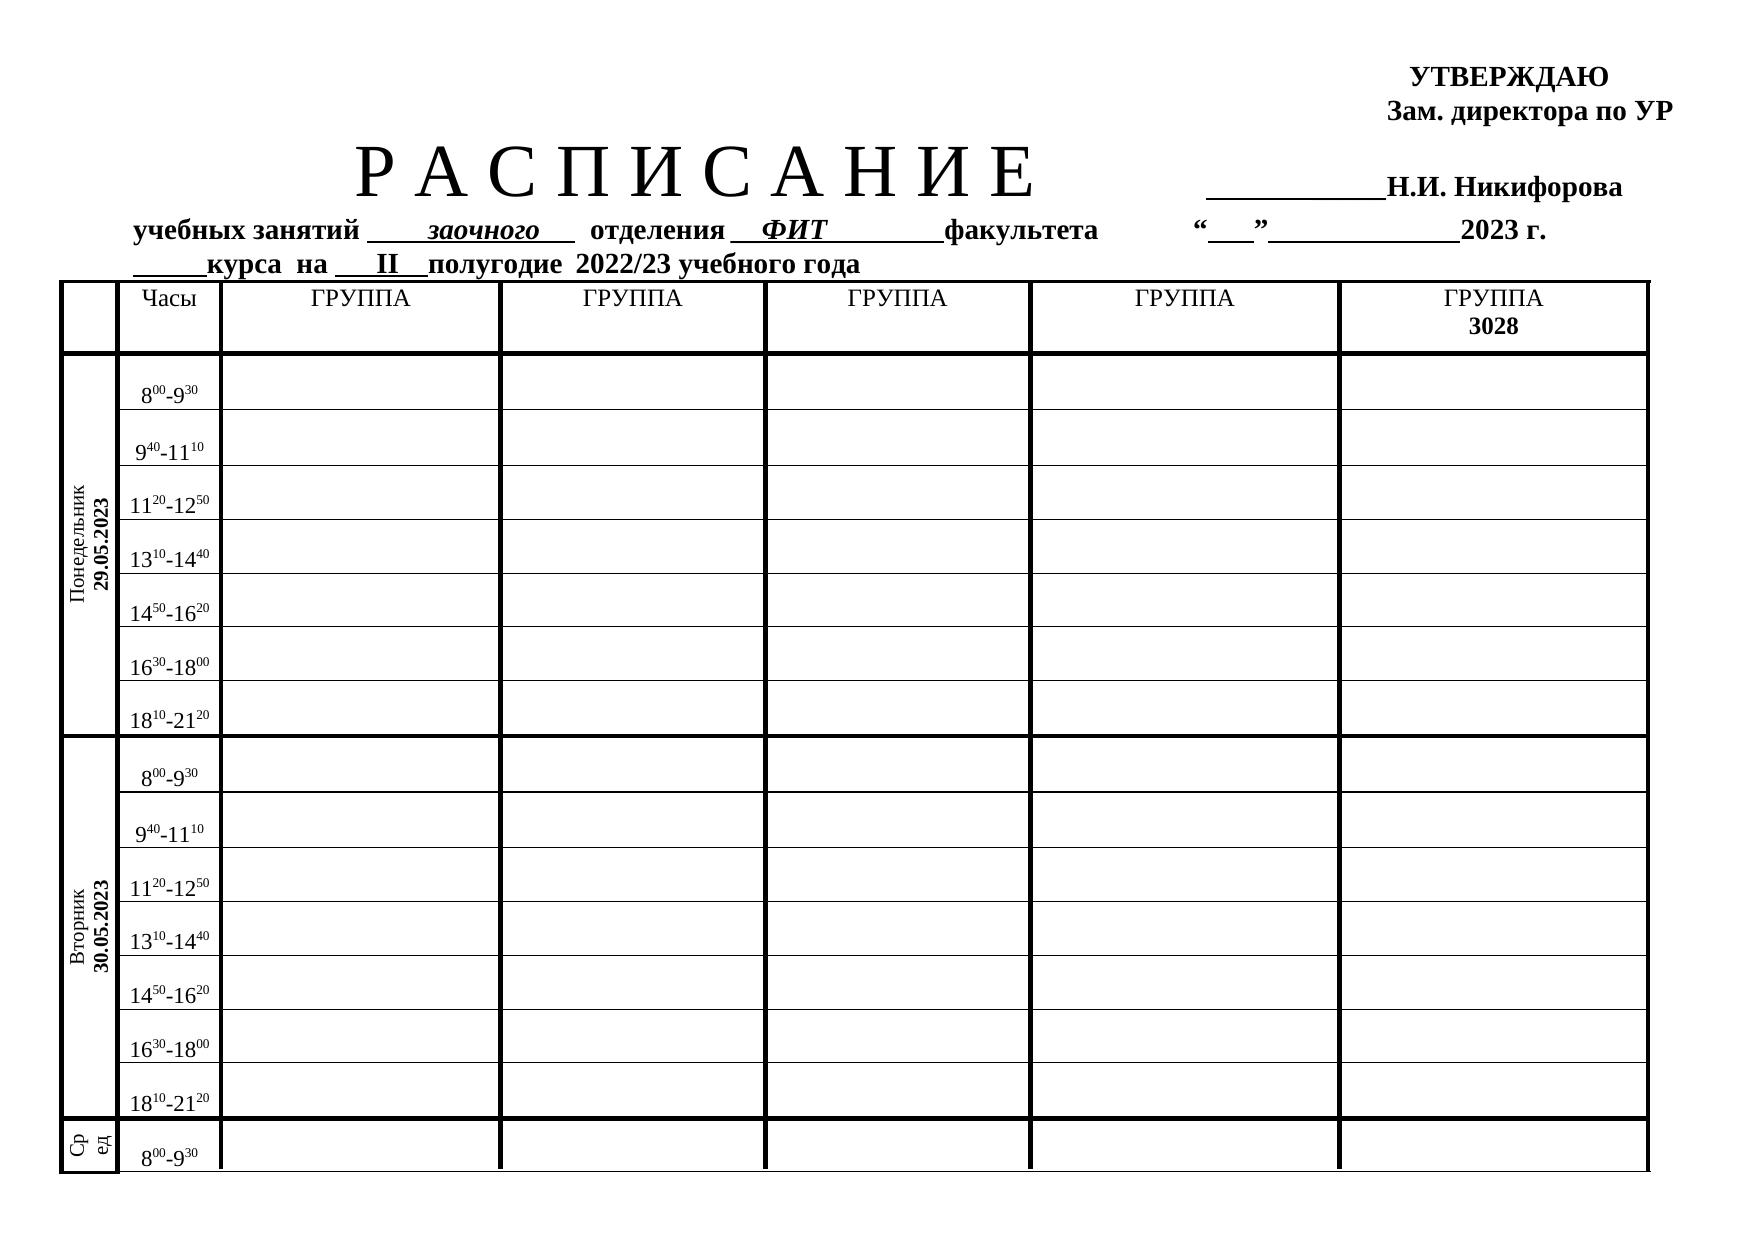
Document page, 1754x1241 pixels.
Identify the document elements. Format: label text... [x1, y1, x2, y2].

table_cell [503, 848, 763, 901]
text учебных занятий заочного отделения __ФИТ факультета “ ” 2023 г. [59, 212, 1695, 246]
table_cell [500, 1121, 765, 1171]
table_cell [1342, 681, 1646, 734]
table_header ГРУППА [223, 283, 498, 351]
table_cell 1450-1620 [120, 956, 219, 1008]
table_cell [768, 793, 1028, 847]
table_cell [768, 738, 1028, 791]
table_cell Вторник 30.05.2023 [64, 738, 115, 1116]
table_cell [1342, 902, 1646, 955]
table_cell [1033, 410, 1337, 465]
text Зам. директора по УР [59, 93, 1695, 126]
table_cell [1033, 681, 1337, 734]
table_cell [1342, 793, 1646, 847]
table_cell [223, 466, 498, 519]
table_cell [1033, 848, 1337, 901]
table_cell [221, 1121, 500, 1171]
table_cell [1033, 356, 1337, 409]
table_cell [503, 1063, 763, 1116]
table_cell [768, 681, 1028, 734]
table_cell [768, 356, 1028, 409]
table_cell [503, 1010, 763, 1062]
table_cell 940-1110 [120, 410, 219, 465]
table_cell [223, 627, 498, 680]
table_cell [1033, 1010, 1337, 1062]
table_cell [1033, 520, 1337, 572]
table_cell [768, 574, 1028, 626]
table_cell [503, 902, 763, 955]
table_cell 1310-1440 [120, 902, 219, 955]
table_cell [765, 1121, 1030, 1171]
table_cell 1120-1250 [120, 848, 219, 901]
table_cell [1342, 956, 1646, 1008]
table_cell [503, 520, 763, 572]
table_header ГРУППА [1033, 283, 1337, 351]
table_cell 800-930 [120, 738, 219, 791]
table_cell [1342, 848, 1646, 901]
table_header ГРУППА 3028 [1342, 283, 1646, 351]
table_cell [223, 1063, 498, 1116]
table_cell [768, 410, 1028, 465]
table_cell 1450-1620 [120, 574, 219, 626]
table_cell [1033, 793, 1337, 847]
table_cell [223, 848, 498, 901]
table_cell [503, 574, 763, 626]
table_cell [1342, 410, 1646, 465]
table_cell 1630-1800 [120, 627, 219, 680]
table_cell [1342, 520, 1646, 572]
table_cell [768, 956, 1028, 1008]
table_cell 1630-1800 [120, 1010, 219, 1062]
table_cell 800-930 [120, 1121, 221, 1171]
table_cell [1033, 627, 1337, 680]
text курса на II полугодие 2022/23 учебного года [59, 246, 1695, 279]
table_cell [503, 410, 763, 465]
table_cell 1310-1440 [120, 520, 219, 572]
table_header ГРУППА [768, 283, 1028, 351]
table_cell [1342, 738, 1646, 791]
table_cell [1033, 1063, 1337, 1116]
table_cell [1342, 574, 1646, 626]
table_cell [223, 681, 498, 734]
table_cell [768, 1063, 1028, 1116]
table_cell [1030, 1121, 1339, 1171]
text УТВЕРЖДАЮ [59, 59, 1609, 93]
table_cell [223, 410, 498, 465]
table_cell [223, 902, 498, 955]
table_cell [223, 574, 498, 626]
table_cell 1120-1250 [120, 466, 219, 519]
table_cell [223, 356, 498, 409]
table_cell [503, 681, 763, 734]
table_cell [768, 902, 1028, 955]
table_cell [1339, 1121, 1646, 1171]
table_cell [503, 356, 763, 409]
table_cell [1033, 574, 1337, 626]
table_cell [223, 956, 498, 1008]
table_cell [1342, 1063, 1646, 1116]
table_cell [1033, 738, 1337, 791]
table_cell 1810-2120 [120, 1063, 219, 1116]
table_cell [1342, 627, 1646, 680]
table_header Часы [120, 283, 219, 351]
table_cell [1342, 1010, 1646, 1062]
table_cell 800-930 [120, 356, 219, 409]
table_cell [768, 848, 1028, 901]
table_cell [768, 1010, 1028, 1062]
table_cell [503, 466, 763, 519]
table_cell [1033, 466, 1337, 519]
table_cell [223, 1010, 498, 1062]
table_cell [503, 738, 763, 791]
table_header [64, 283, 115, 351]
table_cell [223, 793, 498, 847]
table_cell [768, 466, 1028, 519]
table_cell [503, 793, 763, 847]
table_cell [1033, 956, 1337, 1008]
table_cell Понедельник 29.05.2023 [64, 356, 115, 734]
table_cell [503, 956, 763, 1008]
table_header ГРУППА [503, 283, 763, 351]
table_cell [768, 627, 1028, 680]
table_cell [223, 738, 498, 791]
table_cell [503, 627, 763, 680]
text Р А С П И С А Н И Е _____ Н.И. Никифорова [59, 126, 1695, 212]
table_cell 1810-2120 [120, 681, 219, 734]
table_cell [1033, 902, 1337, 955]
table_cell [1342, 466, 1646, 519]
table_cell [768, 520, 1028, 572]
table_cell 940-1110 [120, 793, 219, 847]
table_cell [1342, 356, 1646, 409]
table_cell [223, 520, 498, 572]
table_cell Среда 31.05.2023 [64, 1121, 115, 1171]
